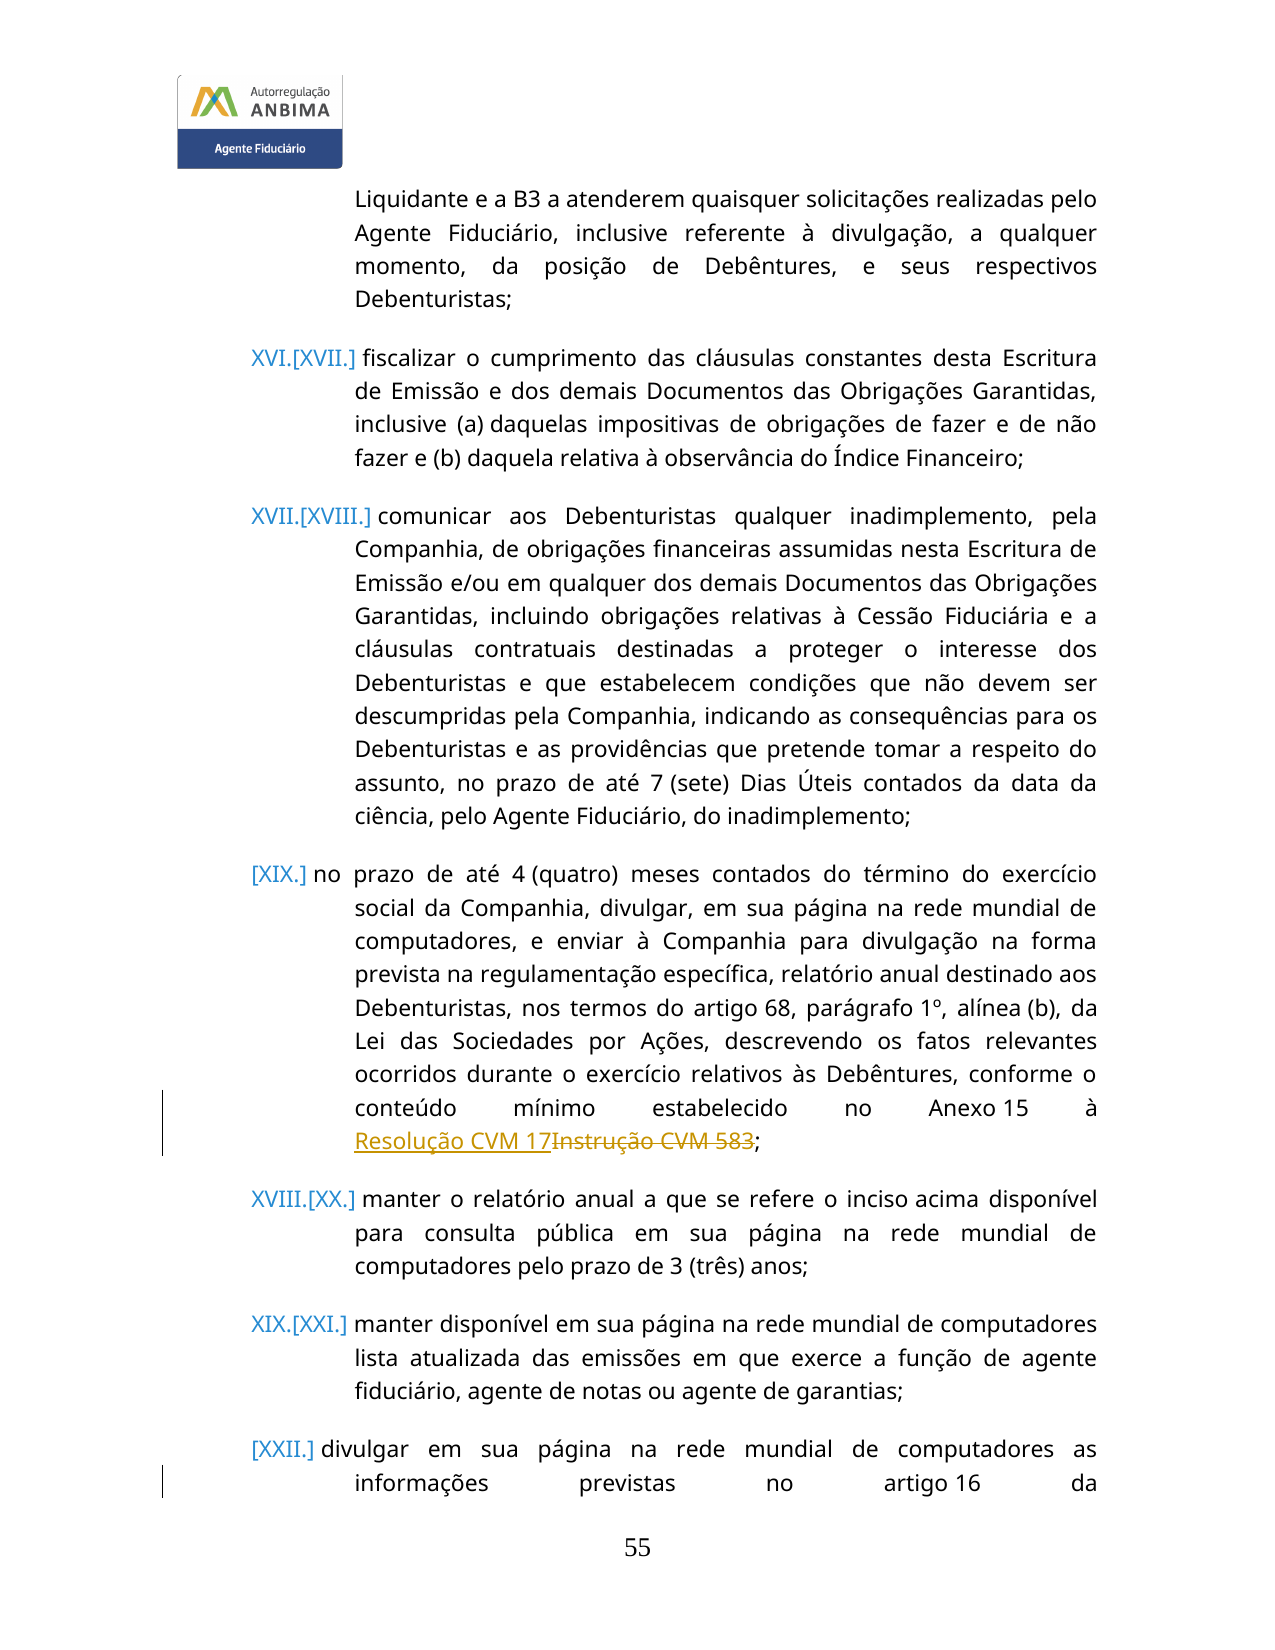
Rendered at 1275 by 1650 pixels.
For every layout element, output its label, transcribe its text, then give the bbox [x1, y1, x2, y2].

list comunicar aos Debenturistas qualquer inadimplemento, pela Companhia, de obrigações financeiras assumidas nesta Escritura de Emissão e/ou em qualquer dos demais Documentos das Obrigações Garantidas, incluindo obrigações relativas à Cessão Fiduciária e a cláusulas contratuais destinadas a proteger o interesse dos Debenturistas e que estabelecem condições que não devem ser descumpridas pela Companhia, indicando as consequências para os Debenturistas e as providências que pretende tomar a respeito do assunto, no prazo de até 7 (sete) Dias Úteis contados da data da ciência, pelo Agente Fiduciário, do inadimplemento; [251, 498, 1098, 831]
list manter disponível em sua página na rede mundial de computadores lista atualizada das emissões em que exerce a função de agente fiduciário, agente de notas ou agente de garantias; [251, 1306, 1098, 1406]
list no prazo de até 4 (quatro) meses contados do término do exercício social da Companhia, divulgar, em sua página na rede mundial de computadores, e enviar à Companhia para divulgação na forma prevista na regulamentação específica, relatório anual destinado aos Debenturistas, nos termos do artigo 68, parágrafo 1º, alínea (b), da Lei das Sociedades por Ações, descrevendo os fatos relevantes ocorridos durante o exercício relativos às Debêntures, conforme o conteúdo mínimo estabelecido no Anexo 15 à ; [251, 856, 1098, 1156]
list fiscalizar o cumprimento das cláusulas constantes desta Escritura de Emissão e dos demais Documentos das Obrigações Garantidas, inclusive (a) daquelas impositivas de obrigações de fazer e de não fazer e (b) daquela relativa à observância do Índice Financeiro; [251, 339, 1098, 473]
picture [177, 75, 343, 169]
list manter o relatório anual a que se refere o inciso XIX acima disponível para consulta pública em sua página na rede mundial de computadores pelo prazo de 3 (três) anos; [251, 1181, 1098, 1281]
